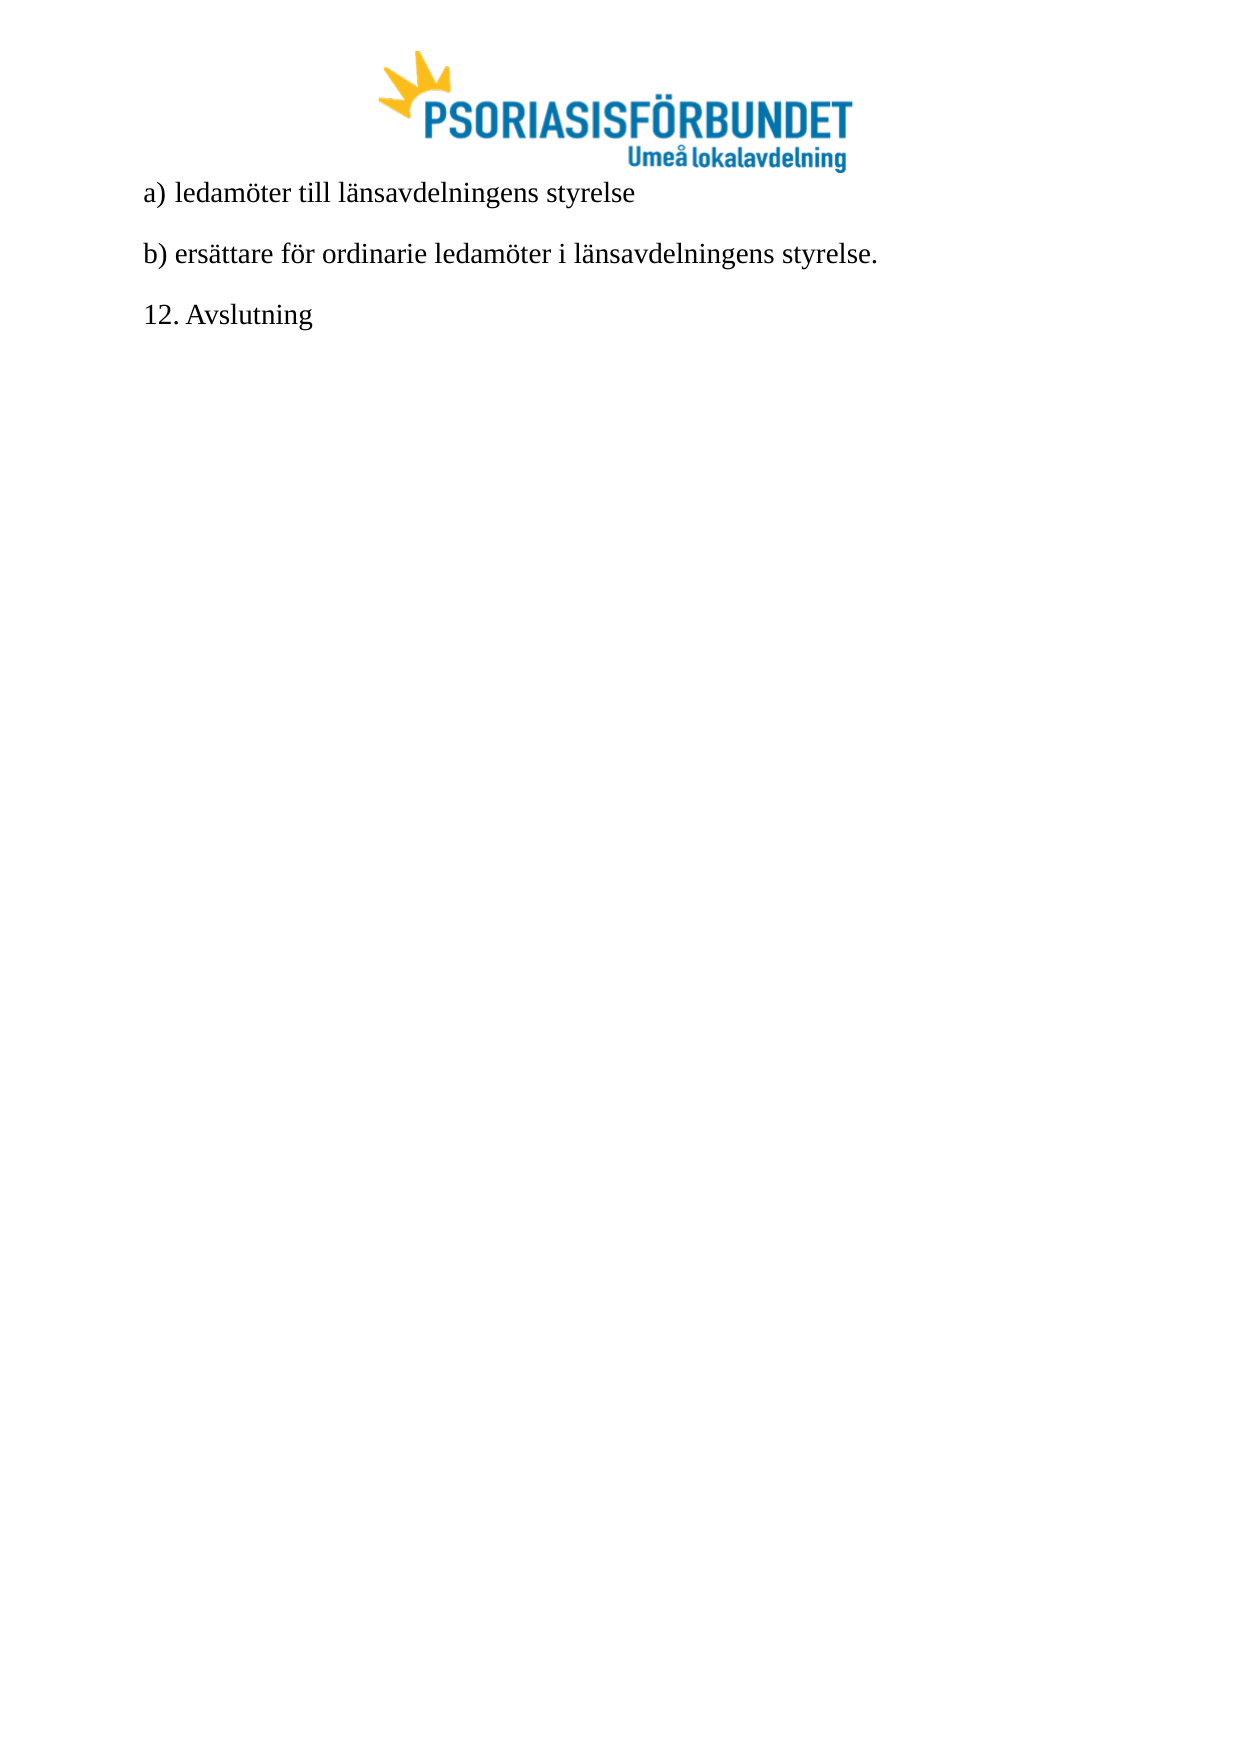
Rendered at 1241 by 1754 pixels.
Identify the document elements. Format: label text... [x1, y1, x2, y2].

text 12. Avslutning [143, 297, 1055, 331]
list ersättare för ordinarie ledamöter i länsavdelningens styrelse. [143, 236, 1055, 270]
picture [378, 51, 853, 173]
list ledamöter till länsavdelningens styrelse [143, 175, 1055, 208]
